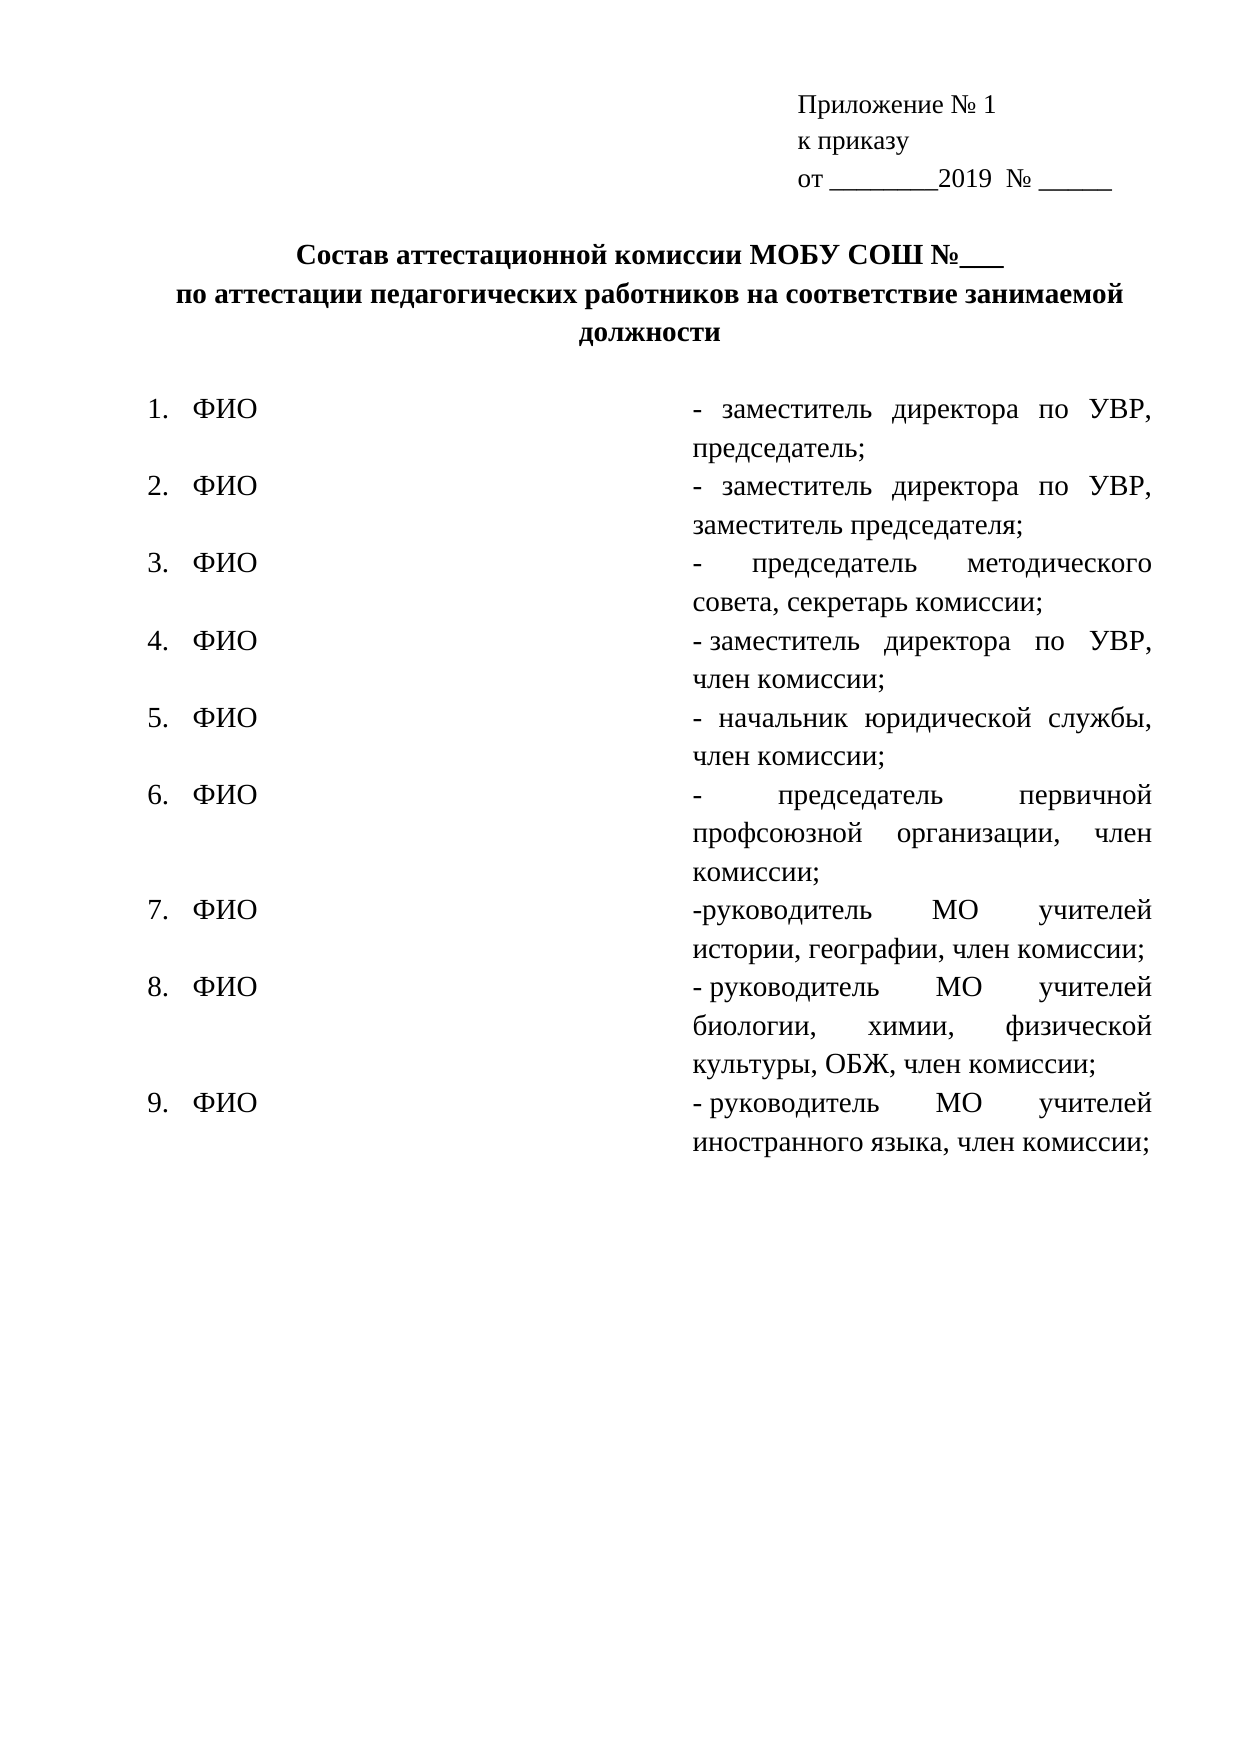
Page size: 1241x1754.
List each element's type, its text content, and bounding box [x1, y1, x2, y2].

text Приложение № 1 [369, 89, 1152, 120]
table_cell [136, 623, 181, 700]
text к приказу [369, 124, 1152, 156]
table_cell ФИО [181, 469, 681, 546]
table_header [136, 391, 181, 468]
table_header ФИО [181, 391, 681, 468]
table_cell [136, 546, 181, 623]
table_cell ФИО [181, 623, 681, 700]
text Состав аттестационной комиссии МОБУ СОШ №___ [148, 237, 1152, 271]
text по аттестации педагогических работников на соответствие занимаемой должности [148, 276, 1152, 348]
table_cell -руководитель МО учителей истории, географии, член комиссии; [681, 893, 1163, 969]
text от ________2019 № _____ [369, 160, 1152, 194]
table_cell ФИО [181, 1085, 681, 1162]
table_cell [136, 700, 181, 777]
table_cell ФИО [181, 970, 681, 1085]
table_cell - руководитель МО учителей иностранного языка, член комиссии; [681, 1085, 1163, 1162]
table_cell - начальник юридической службы, член комиссии; [681, 700, 1163, 777]
table_cell - председатель первичной профсоюзной организации, член комиссии; [681, 777, 1163, 892]
table_cell [136, 777, 181, 892]
table_cell [136, 970, 181, 1085]
table_cell ФИО [181, 777, 681, 892]
table_cell ФИО [181, 893, 681, 969]
table_cell [136, 893, 181, 969]
table_cell ФИО [181, 700, 681, 777]
table_cell - руководитель МО учителей биологии, химии, физической культуры, ОБЖ, член комиссии; [681, 970, 1163, 1085]
table_cell - председатель методического совета, секретарь комиссии; [681, 546, 1163, 623]
table_cell [136, 1085, 181, 1162]
table_cell - заместитель директора по УВР, член комиссии; [681, 623, 1163, 700]
table_header - заместитель директора по УВР, председатель; [681, 391, 1163, 468]
table_cell - заместитель директора по УВР, заместитель председателя; [681, 469, 1163, 546]
table_cell ФИО [181, 546, 681, 623]
table_cell [136, 469, 181, 546]
